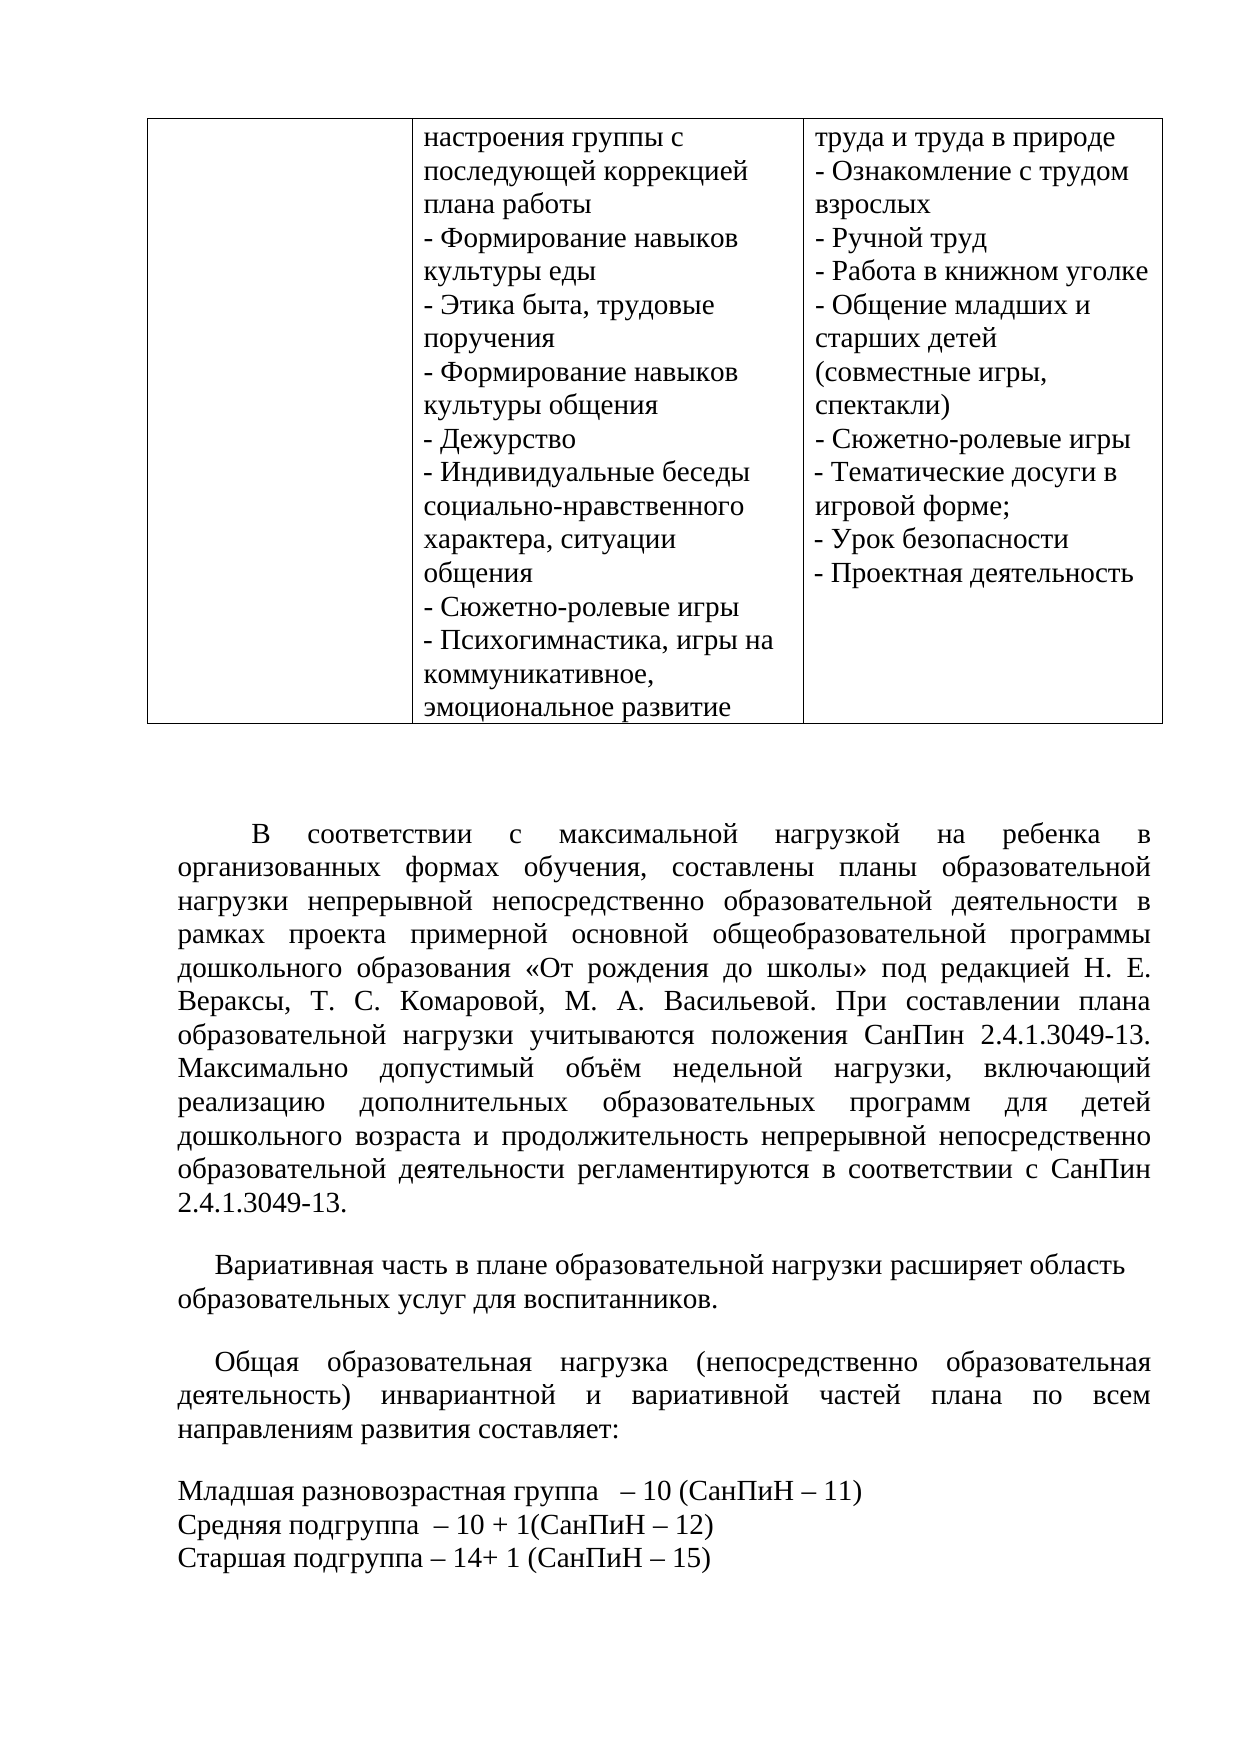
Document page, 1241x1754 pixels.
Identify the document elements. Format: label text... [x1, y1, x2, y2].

text Общая образовательная нагрузка (непосредственно образовательная деятельность) инвариантной и вариативной частей плана по всем направлениям развития составляет: [177, 1344, 1152, 1444]
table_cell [148, 119, 412, 723]
text Средняя подгруппа – 10 + 1(СанПиН – 12) [177, 1507, 1152, 1541]
text В соответствии с максимальной нагрузкой на ребенка в организованных формах обучения, составлены планы образовательной нагрузки непрерывной непосредственно образовательной деятельности в рамках проекта примерной основной общеобразовательной программы дошкольного образования «От рождения до школы» под редакцией Н. Е. Вераксы, Т. С. Комаровой, М. А. Васильевой. При составлении плана образовательной нагрузки учитываются положения СанПин 2.4.1.3049-13. Максимально допустимый объём недельной нагрузки, включающий реализацию дополнительных образовательных программ для детей дошкольного возраста и продолжительность непрерывной непосредственно образовательной деятельности регламентируются в соответствии с СанПин 2.4.1.3049-13. [177, 816, 1152, 1218]
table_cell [413, 119, 803, 723]
text Старшая подгруппа – 14+ 1 (СанПиН – 15) [177, 1541, 1152, 1574]
text Младшая разновозрастная группа – 10 (СанПиН – 11) [177, 1473, 1152, 1507]
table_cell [804, 119, 1162, 723]
text Вариативная часть в плане образовательной нагрузки расширяет область образовательных услуг для воспитанников. [177, 1247, 1152, 1314]
